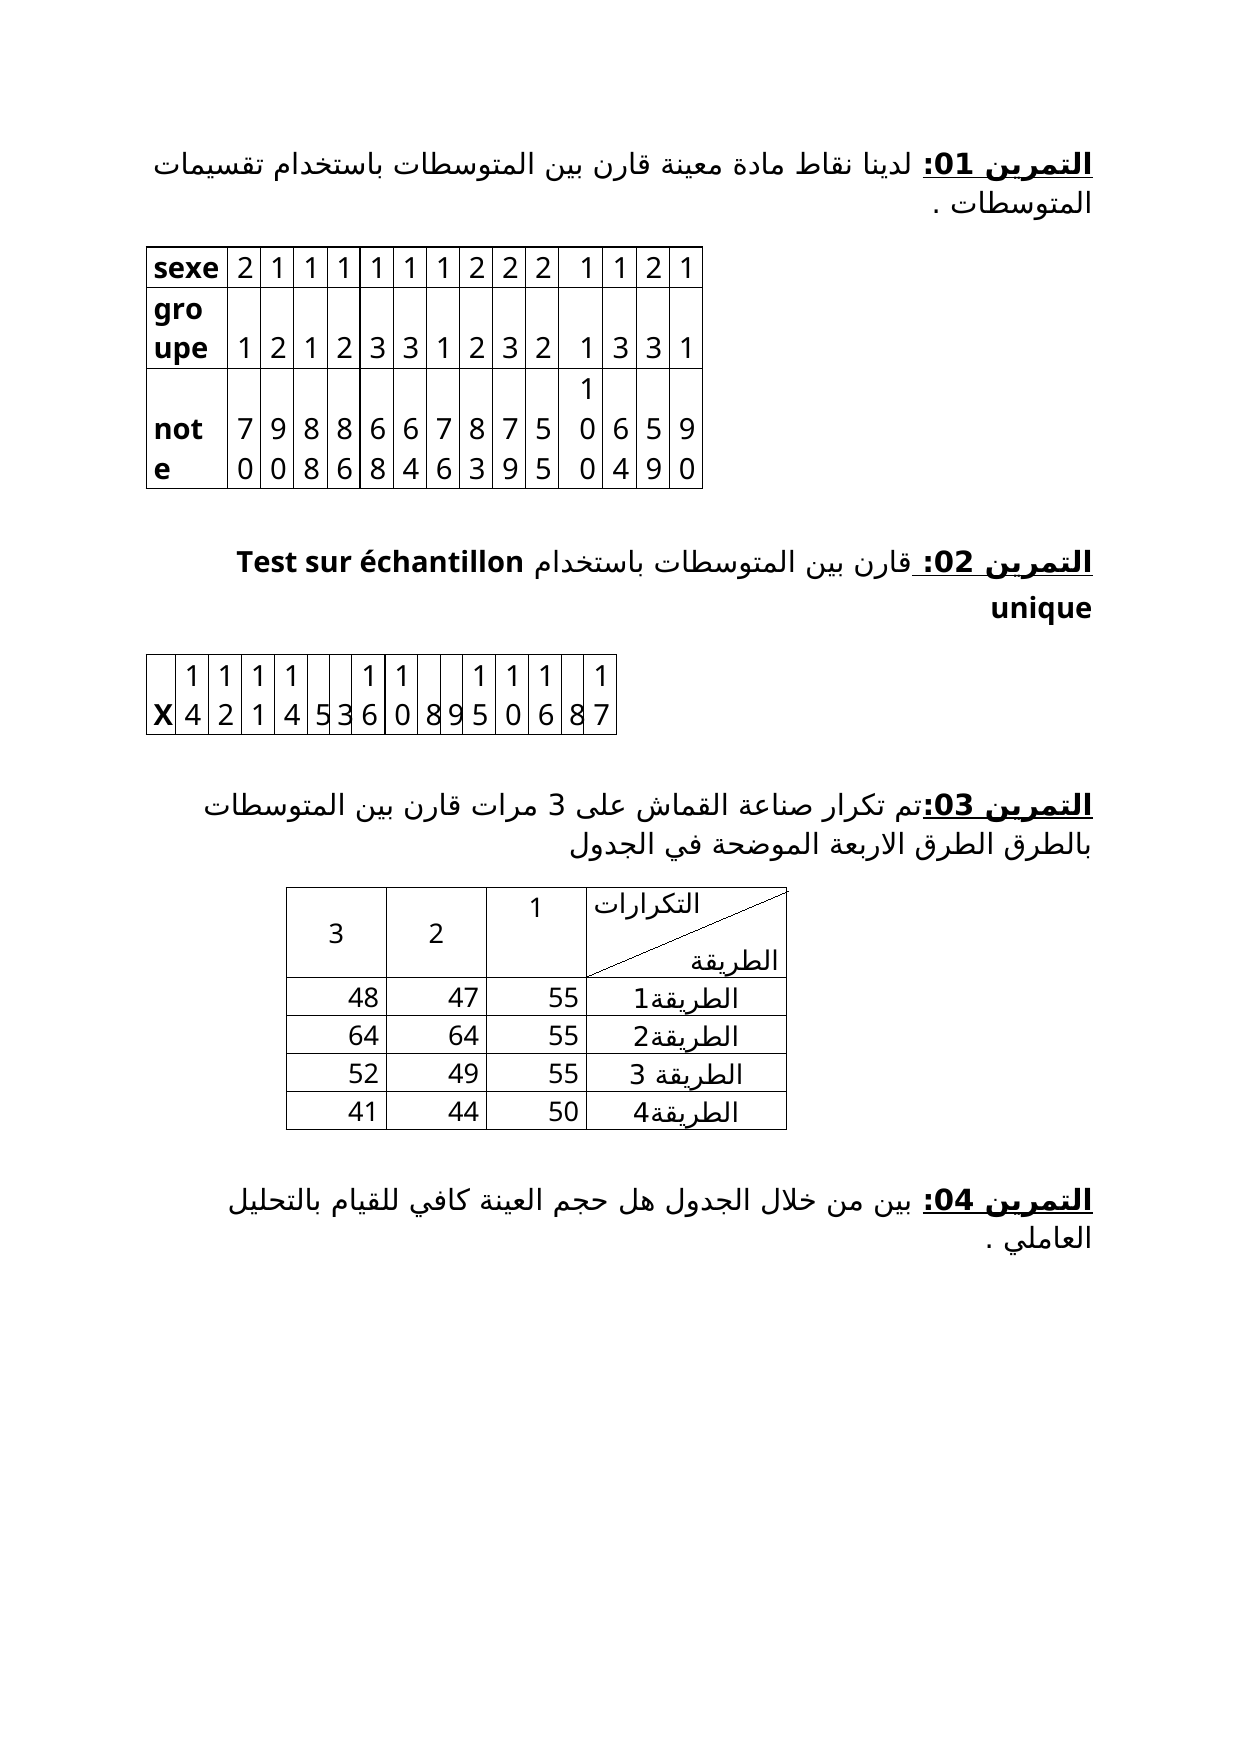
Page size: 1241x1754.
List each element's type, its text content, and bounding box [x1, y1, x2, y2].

table_header 1 [394, 248, 426, 287]
table_cell 64 [603, 369, 636, 488]
table_cell 2 [460, 288, 492, 367]
table_header 11 [242, 655, 274, 734]
table_cell 100 [559, 369, 602, 488]
table_cell 90 [261, 369, 293, 488]
table_cell 2 [526, 288, 558, 367]
table_cell 55 [526, 369, 558, 488]
table_header 3 [287, 888, 386, 977]
table_cell 86 [328, 369, 359, 488]
table_header 1 [487, 888, 586, 977]
table_cell 83 [460, 369, 492, 488]
table_cell 3 [361, 288, 393, 367]
table_header 2 [228, 248, 260, 287]
table_cell 76 [427, 369, 459, 488]
text التمرين 02: قارن بين المتوسطات باستخدام Test sur échantillon unique [148, 542, 1093, 627]
table_cell 52 [287, 1054, 386, 1091]
table_cell 41 [287, 1092, 386, 1129]
table_cell groupe [147, 288, 227, 367]
table_cell 1 [427, 288, 459, 367]
table_header التكرارات [587, 888, 786, 919]
table_cell الطريقة 3 [587, 1054, 786, 1091]
table_cell 64 [387, 1016, 486, 1053]
table_cell 64 [287, 1016, 386, 1053]
table_cell 55 [487, 978, 586, 1015]
table_cell 3 [394, 288, 426, 367]
table_cell 64 [394, 369, 426, 488]
table_header 2 [637, 248, 669, 287]
table_cell 47 [387, 978, 486, 1015]
table_header 8 [562, 655, 583, 734]
table_cell 1 [559, 288, 602, 367]
table_header 16 [529, 655, 561, 734]
table_header 8 [418, 655, 440, 734]
table_header 14 [176, 655, 208, 734]
table_header sexe [147, 248, 227, 287]
table_header 2 [387, 888, 486, 977]
table_cell 3 [637, 288, 669, 367]
table_header 1 [670, 248, 702, 287]
table_header 1 [603, 248, 636, 287]
table_header X [147, 655, 175, 734]
table_cell 59 [637, 369, 669, 488]
table_header 9 [441, 655, 462, 734]
table_header 1 [427, 248, 459, 287]
table_cell 55 [487, 1016, 586, 1053]
table_header 5 [308, 655, 329, 734]
table_cell 2 [261, 288, 293, 367]
text التمرين 04: بين من خلال الجدول هل حجم العينة كافي للقيام بالتحليل العاملي . [148, 1183, 1093, 1256]
table_cell 88 [294, 369, 327, 488]
table_cell note [147, 369, 227, 488]
table_cell الطريقة4 [587, 1092, 786, 1129]
table_header 2 [493, 248, 525, 287]
table_cell الطريقة [587, 920, 786, 977]
table_cell 1 [670, 288, 702, 367]
table_cell 44 [387, 1092, 486, 1129]
text التمرين 03:تم تكرار صناعة القماش على 3 مرات قارن بين المتوسطات بالطرق الطرق الاربعة الموضحة في الجدول [148, 788, 1093, 861]
table_header 17 [584, 655, 616, 734]
table_header 3 [330, 655, 351, 734]
table_cell 55 [487, 1054, 586, 1091]
table_cell 90 [670, 369, 702, 488]
table_cell 50 [487, 1092, 586, 1129]
table_header 2 [526, 248, 558, 287]
table_cell 79 [493, 369, 525, 488]
table_cell 3 [493, 288, 525, 367]
table_header 1 [361, 248, 393, 287]
table_cell 68 [361, 369, 393, 488]
table_header 1 [261, 248, 293, 287]
table_cell 3 [603, 288, 636, 367]
table_cell الطريقة1 [587, 978, 786, 1015]
text التمرين 01: لدينا نقاط مادة معينة قارن بين المتوسطات باستخدام تقسيمات المتوسطات . [148, 148, 1093, 221]
table_header 1 [328, 248, 359, 287]
table_header 15 [463, 655, 495, 734]
table_cell 1 [228, 288, 260, 367]
table_header 1 [294, 248, 327, 287]
table_cell الطريقة2 [587, 1016, 786, 1053]
table_header 1 [559, 248, 602, 287]
table_header 2 [460, 248, 492, 287]
table_header 10 [496, 655, 528, 734]
table_header 14 [275, 655, 307, 734]
table_header 12 [209, 655, 241, 734]
table_cell 1 [294, 288, 327, 367]
table_cell 49 [387, 1054, 486, 1091]
table_cell 70 [228, 369, 260, 488]
table_header 10 [386, 655, 417, 734]
table_cell 48 [287, 978, 386, 1015]
table_header 16 [352, 655, 384, 734]
table_cell 2 [328, 288, 359, 367]
